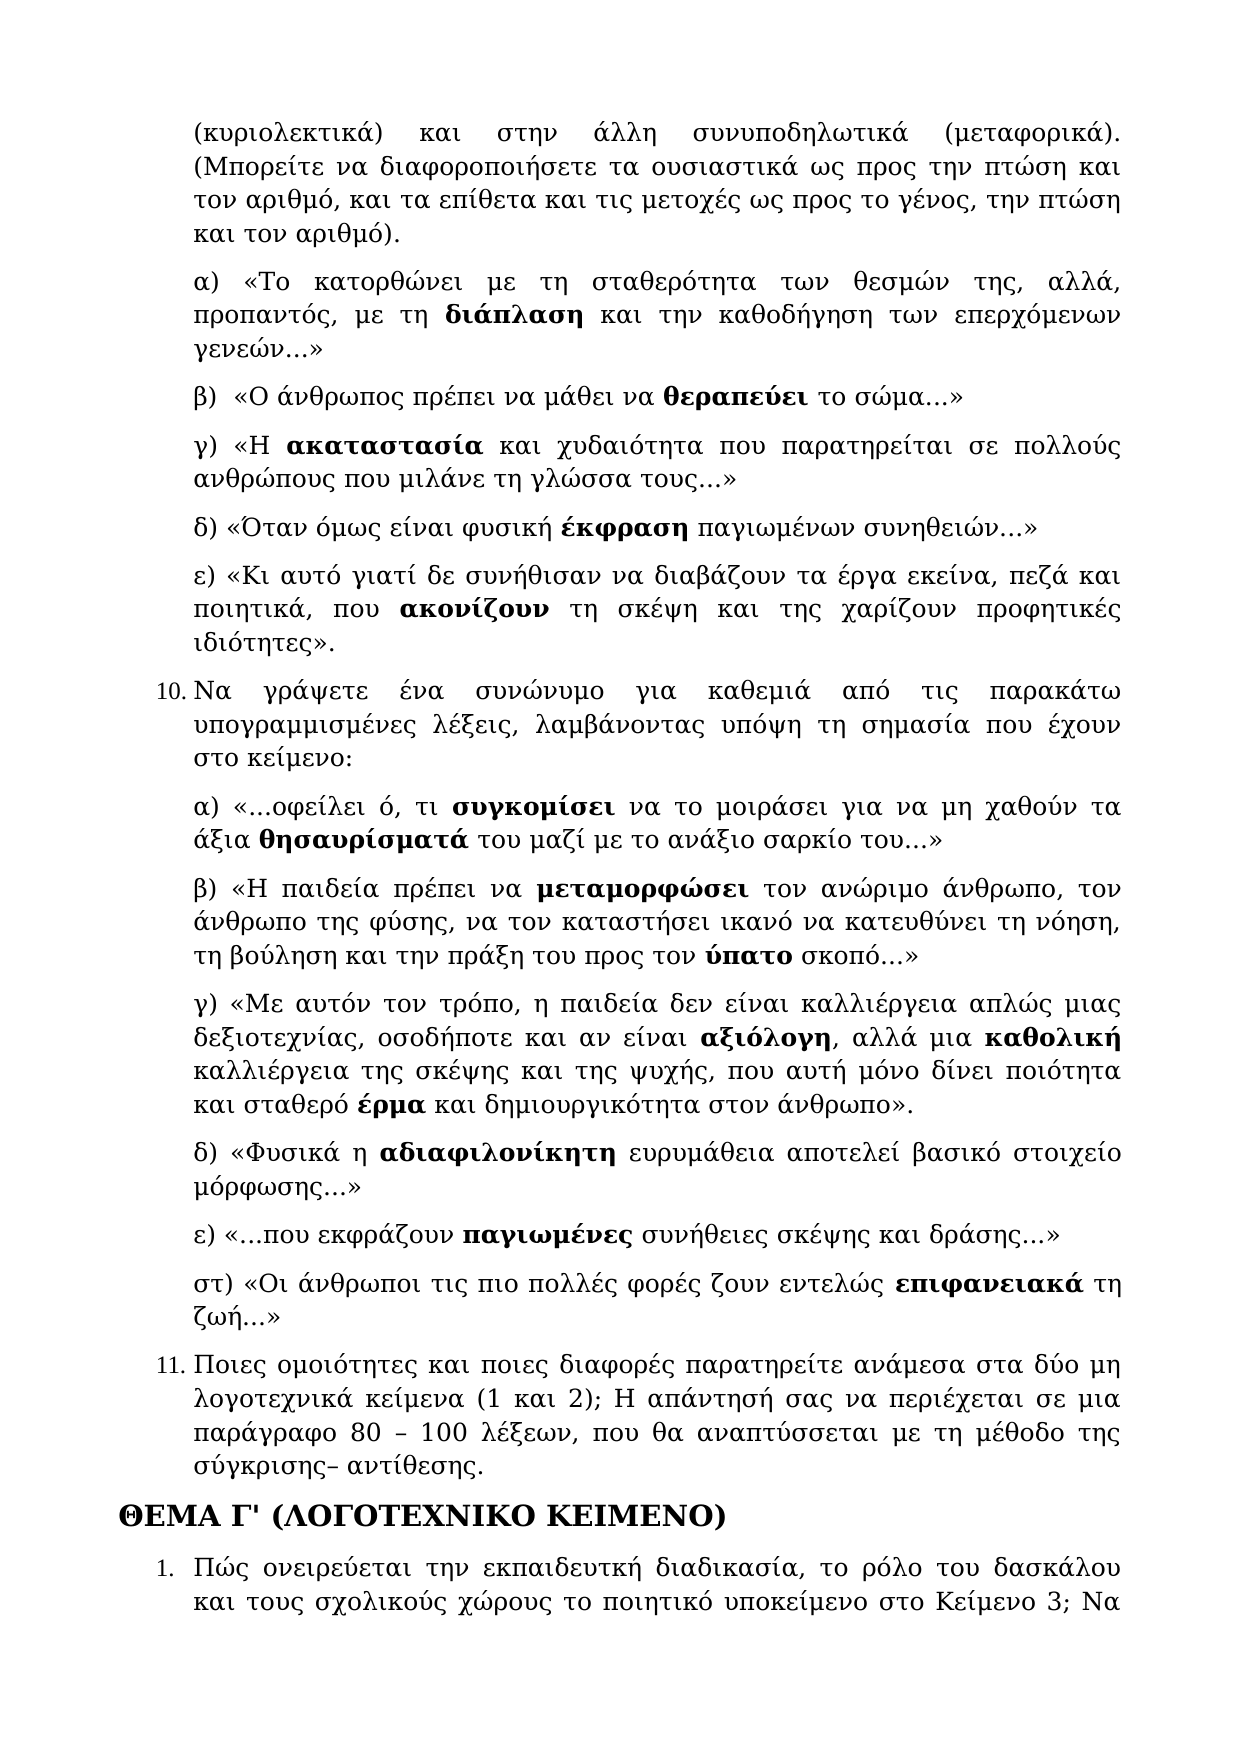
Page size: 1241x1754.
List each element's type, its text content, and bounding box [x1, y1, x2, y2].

list Να γράψετε ένα συνώνυμο για καθεμιά από τις παρακάτω υπογραμμισμένες λέξεις, λαμβάνοντας υπόψη τη σημασία που έχουν στο κείμενο: [156, 676, 1122, 773]
list ε) «Κι αυτό γιατί δε συνήθισαν να διαβάζουν τα έργα εκείνα, πεζά και ποιητικά, που ακονίζουν τη σκέψη και της χαρίζουν προφητικές ιδιότητες». [193, 561, 1122, 657]
text ΘΕΜΑ Γ' (ΛΟΓΟΤΕΧΝΙΚΟ ΚΕΙΜΕΝΟ) [118, 1499, 1122, 1534]
list α) «...οφείλει ό, τι συγκομίσει να το μοιράσει για να μη χαθούν τα άξια θησαυρίσματά του μαζί με το ανάξιο σαρκίο του...» [193, 792, 1122, 855]
list Ποιες ομοιότητες και ποιες διαφορές παρατηρείτε ανάμεσα στα δύο μη λογοτεχνικά κείμενα (1 και 2); Η απάντησή σας να περιέχεται σε μια παράγραφο 80 – 100 λέξεων, που θα αναπτύσσεται με τη μέθοδο της σύγκρισης– αντίθεσης. [156, 1351, 1122, 1480]
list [156, 118, 1122, 248]
list γ) «Με αυτόν τον τρόπο, η παιδεία δεν είναι καλλιέργεια απλώς μιας δεξιοτεχνίας, οσοδήποτε και αν είναι αξιόλογη, αλλά μια καθολική καλλιέργεια της σκέψης και της ψυχής, που αυτή μόνο δίνει ποιότητα και σταθερό έρμα και δημιουργικότητα στον άνθρωπο». [193, 989, 1122, 1119]
list β) «Ο άνθρωπος πρέπει να μάθει να θεραπεύει το σώμα...» [193, 382, 1122, 412]
list β) «Η παιδεία πρέπει να μεταμορφώσει τον ανώριμο άνθρωπο, τον άνθρωπο της φύσης, να τον καταστήσει ικανό να κατευθύνει τη νόηση, τη βούληση και την πράξη του προς τον ύπατο σκοπό...» [193, 874, 1122, 970]
list δ) «Φυσικά η αδιαφιλονίκητη ευρυμάθεια αποτελεί βασικό στοιχείο μόρφωσης...» [193, 1138, 1122, 1201]
list α) «Το κατορθώνει με τη σταθερότητα των θεσμών της, αλλά, προπαντός, με τη διάπλαση και την καθοδήγηση των επερχόμενων γενεών...» [193, 267, 1122, 363]
list στ) «Οι άνθρωποι τις πιο πολλές φορές ζουν εντελώς επιφανειακά τη ζωή...» [193, 1269, 1122, 1332]
list γ) «Η ακαταστασία και χυδαιότητα που παρατηρείται σε πολλούς ανθρώπους που μιλάνε τη γλώσσα τους...» [193, 431, 1122, 493]
list ε) «...που εκφράζουν παγιωμένες συνήθειες σκέψης και δράσης...» [193, 1220, 1122, 1250]
list δ) «Όταν όμως είναι φυσική έκφραση παγιωμένων συνηθειών...» [193, 512, 1122, 542]
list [156, 1553, 1122, 1616]
